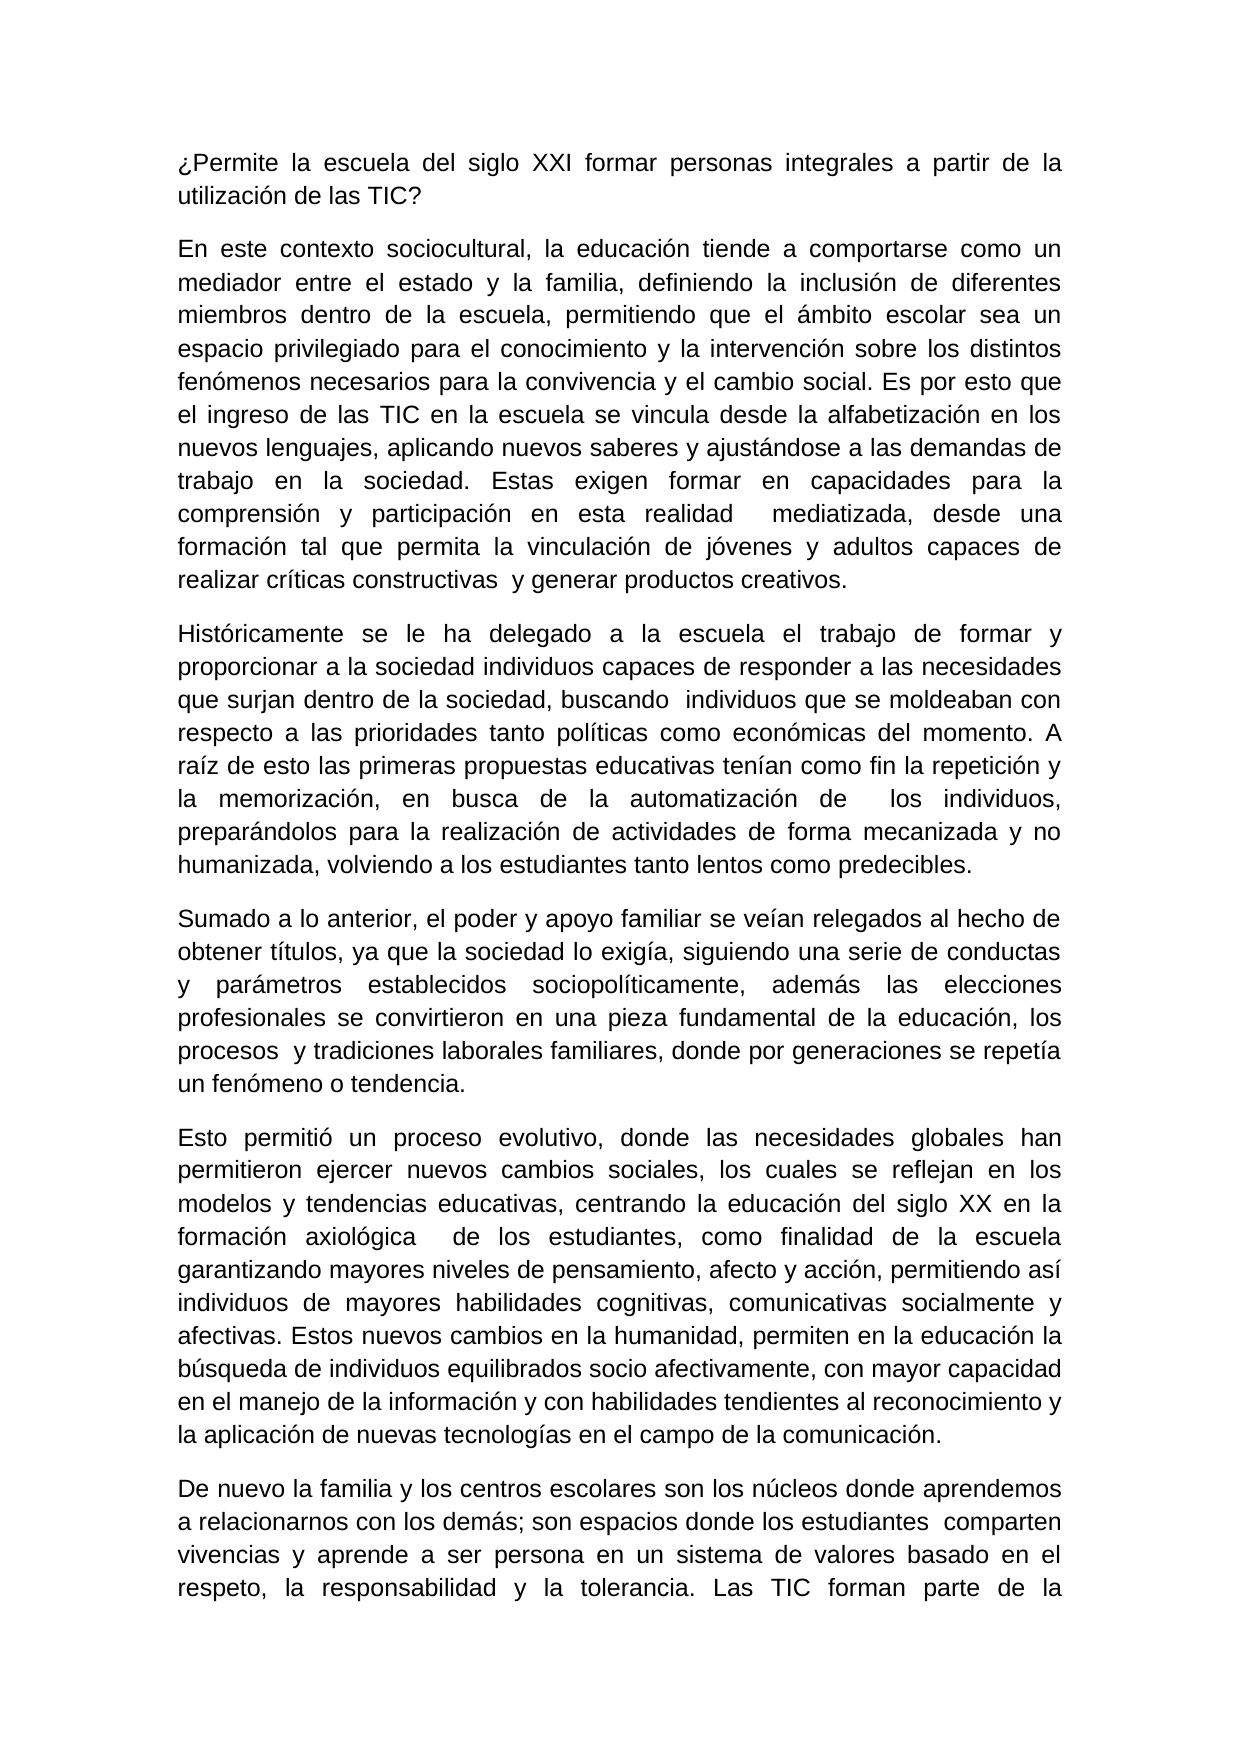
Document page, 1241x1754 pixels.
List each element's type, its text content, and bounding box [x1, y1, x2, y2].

text Sumado a lo anterior, el poder y apoyo familiar se veían relegados al hecho de obtener títulos, ya que la sociedad lo exigía, siguiendo una serie de conductas y parámetros establecidos sociopolíticamente, además las elecciones profesionales se convirtieron en una pieza fundamental de la educación, los procesos y tradiciones laborales familiares, donde por generaciones se repetía un fenómeno o tendencia. [177, 903, 1063, 1097]
text Esto permitió un proceso evolutivo, donde las necesidades globales han permitieron ejercer nuevos cambios sociales, los cuales se reflejan en los modelos y tendencias educativas, centrando la educación del siglo XX en la formación axiológica de los estudiantes, como finalidad de la escuela garantizando mayores niveles de pensamiento, afecto y acción, permitiendo así individuos de mayores habilidades cognitivas, comunicativas socialmente y afectivas. Estos nuevos cambios en la humanidad, permiten en la educación la búsqueda de individuos equilibrados socio afectivamente, con mayor capacidad en el manejo de la información y con habilidades tendientes al reconocimiento y la aplicación de nuevas tecnologías en el campo de la comunicación. [177, 1122, 1063, 1448]
text Históricamente se le ha delegado a la escuela el trabajo de formar y proporcionar a la sociedad individuos capaces de responder a las necesidades que surjan dentro de la sociedad, buscando individuos que se moldeaban con respecto a las prioridades tanto políticas como económicas del momento. A raíz de esto las primeras propuestas educativas tenían como fin la repetición y la memorización, en busca de la automatización de los individuos, preparándolos para la realización de actividades de forma mecanizada y no humanizada, volviendo a los estudiantes tanto lentos como predecibles. [177, 618, 1063, 878]
text ¿Permite la escuela del siglo XXI formar personas integrales a partir de la utilización de las TIC? [177, 148, 1063, 209]
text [177, 1473, 1063, 1601]
text En este contexto sociocultural, la educación tiende a comportarse como un mediador entre el estado y la familia, definiendo la inclusión de diferentes miembros dentro de la escuela, permitiendo que el ámbito escolar sea un espacio privilegiado para el conocimiento y la intervención sobre los distintos fenómenos necesarios para la convivencia y el cambio social. Es por esto que el ingreso de las TIC en la escuela se vincula desde la alfabetización en los nuevos lenguajes, aplicando nuevos saberes y ajustándose a las demandas de trabajo en la sociedad. Estas exigen formar en capacidades para la comprensión y participación en esta realidad mediatizada, desde una formación tal que permita la vinculación de jóvenes y adultos capaces de realizar críticas constructivas y generar productos creativos. [177, 234, 1063, 593]
